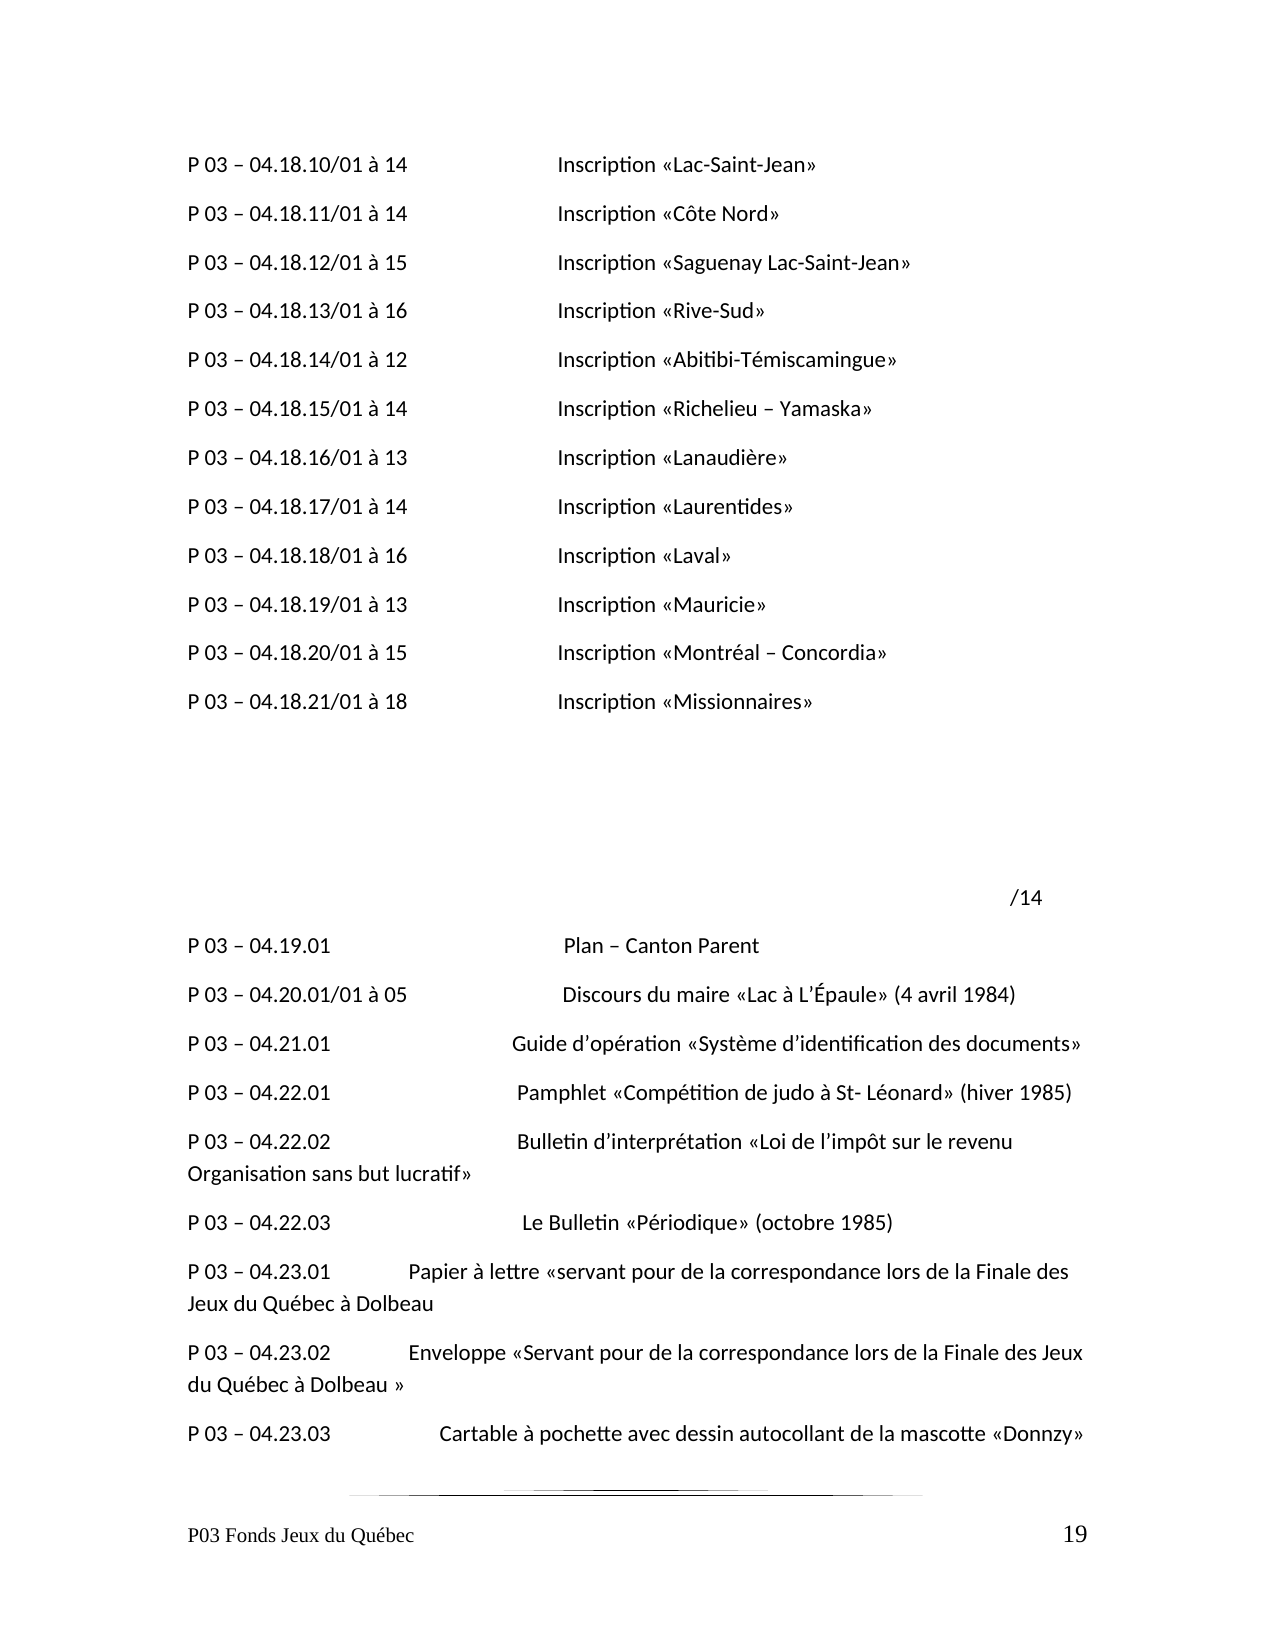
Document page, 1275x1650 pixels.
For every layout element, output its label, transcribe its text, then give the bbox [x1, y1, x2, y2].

text P 03 – 04.23.01 Papier à lettre «servant pour de la correspondance lors de la Finale des Jeux du Québec à Dolbeau [187, 1257, 1087, 1317]
text P 03 – 04.18.18/01 à 16 Inscription «Laval» [187, 541, 1087, 569]
text P 03 – 04.21.01 Guide d’opération «Système d’identification des documents» [187, 1029, 1087, 1057]
text P 03 – 04.18.14/01 à 12 Inscription «Abitibi-Témiscamingue» [187, 345, 1087, 373]
text P 03 – 04.19.01 Plan – Canton Parent [187, 932, 1087, 960]
text P 03 – 04.23.03 Cartable à pochette avec dessin autocollant de la mascotte «Donnzy» [187, 1419, 1087, 1447]
text P 03 – 04.20.01/01 à 05 Discours du maire «Lac à L’Épaule» (4 avril 1984) [187, 981, 1087, 1008]
text P 03 – 04.18.17/01 à 14 Inscription «Laurentides» [187, 492, 1087, 520]
text P 03 – 04.18.10/01 à 14 Inscription «Lac-Saint-Jean» [187, 150, 1087, 178]
text /14 [187, 883, 1087, 911]
text P 03 – 04.22.02 Bulletin d’interprétation «Loi de l’impôt sur le revenu Organisation sans but lucratif» [187, 1127, 1087, 1187]
text P 03 – 04.23.02 Enveloppe «Servant pour de la correspondance lors de la Finale des Jeux du Québec à Dolbeau » [187, 1338, 1087, 1398]
text P 03 – 04.18.13/01 à 16 Inscription «Rive-Sud» [187, 297, 1087, 324]
text P 03 – 04.18.11/01 à 14 Inscription «Côte Nord» [187, 199, 1087, 227]
text P 03 – 04.18.16/01 à 13 Inscription «Lanaudière» [187, 443, 1087, 471]
text P 03 – 04.22.03 Le Bulletin «Périodique» (octobre 1985) [187, 1208, 1087, 1236]
text P 03 – 04.18.21/01 à 18 Inscription «Missionnaires» [187, 687, 1087, 715]
text P 03 – 04.22.01 Pamphlet «Compétition de judo à St- Léonard» (hiver 1985) [187, 1078, 1087, 1106]
text P 03 – 04.18.15/01 à 14 Inscription «Richelieu – Yamaska» [187, 394, 1087, 422]
text P 03 – 04.18.19/01 à 13 Inscription «Mauricie» [187, 590, 1087, 618]
text P 03 – 04.18.20/01 à 15 Inscription «Montréal – Concordia» [187, 638, 1087, 667]
text P 03 – 04.18.12/01 à 15 Inscription «Saguenay Lac-Saint-Jean» [187, 248, 1087, 276]
